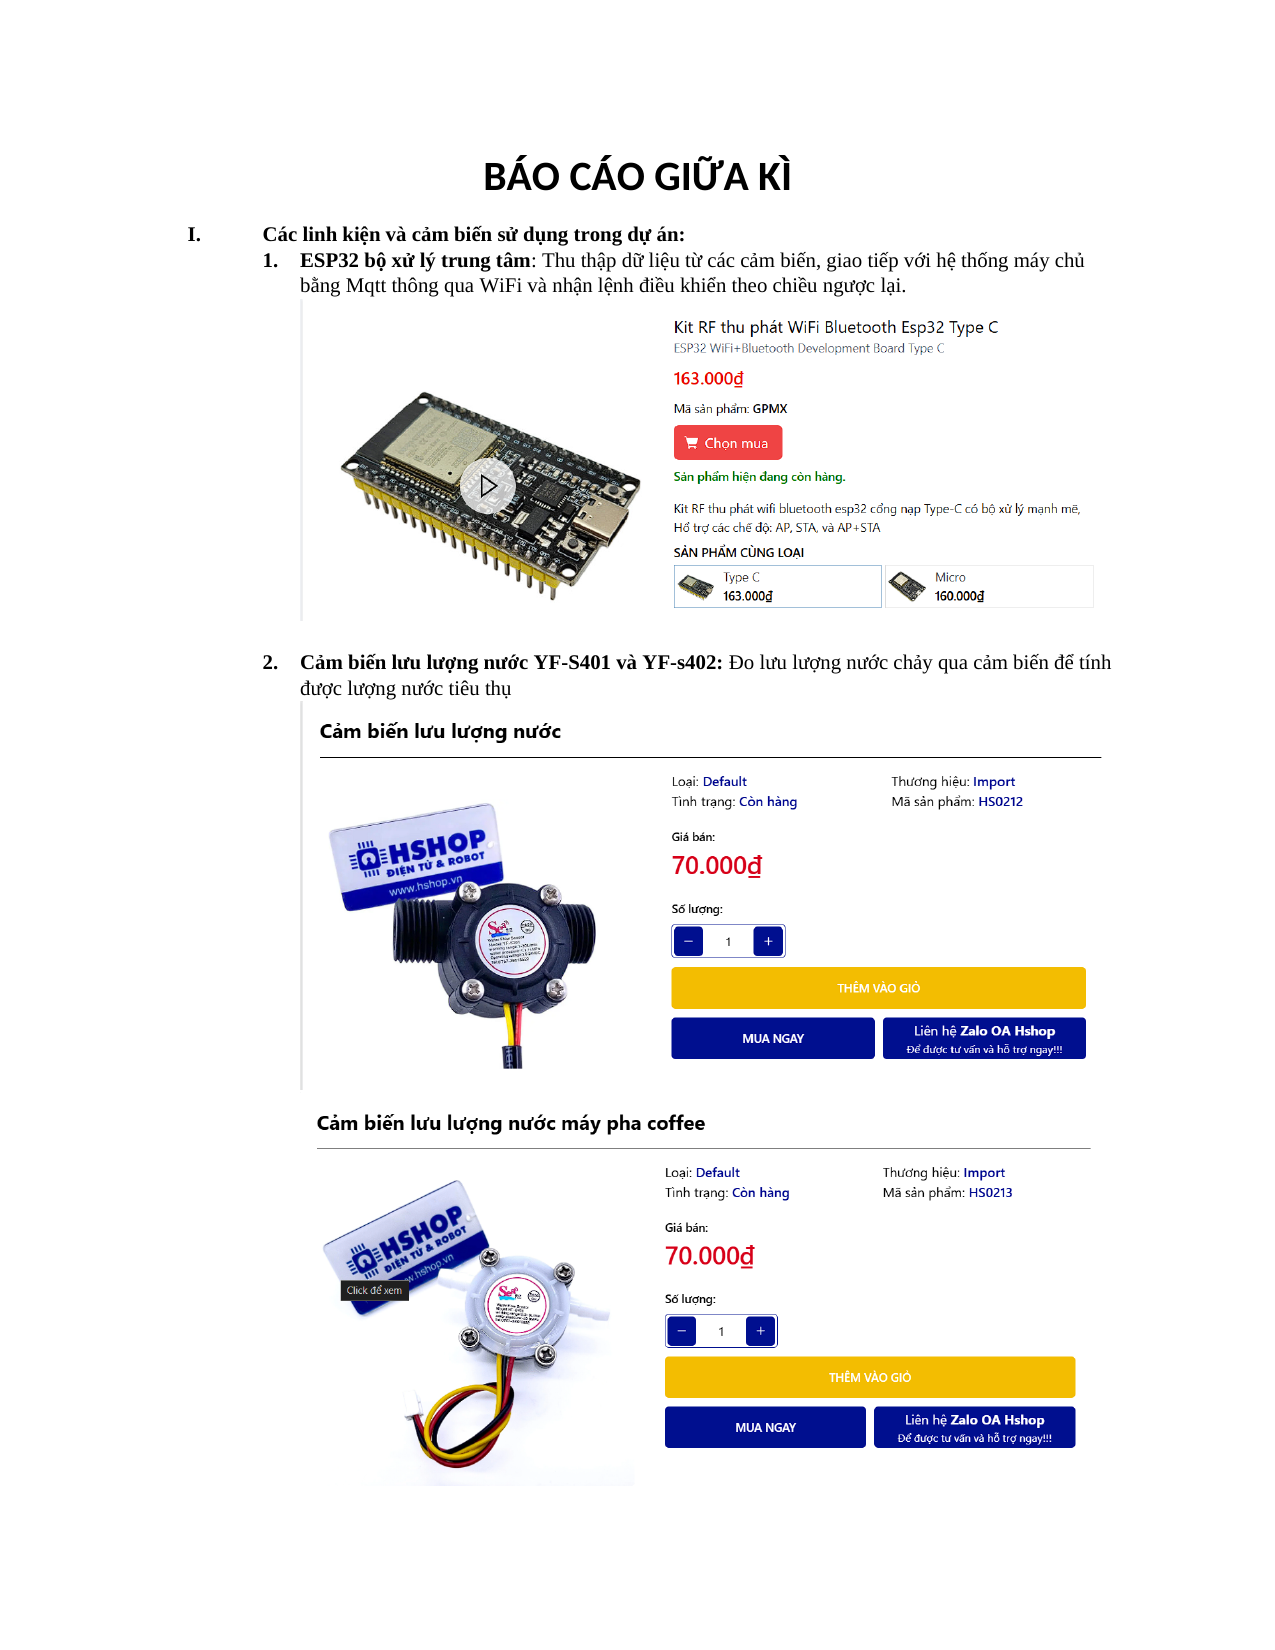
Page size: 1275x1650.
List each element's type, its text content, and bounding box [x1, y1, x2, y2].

list Cảm biến lưu lượng nước YF-S401 và YF-s402: Đo lưu lượng nước chảy qua cảm biến để tính được lượng nước tiêu thụ [262, 650, 1125, 700]
picture [300, 299, 1105, 621]
text BÁO CÁO GIỮA KÌ [150, 150, 1125, 201]
picture [300, 701, 1102, 1090]
picture [300, 1092, 1091, 1486]
list Các linh kiện và cảm biến sử dụng trong dự án: [187, 222, 1125, 246]
list ESP32 bộ xử lý trung tâm: Thu thập dữ liệu từ các cảm biến, giao tiếp với hệ thống máy chủ bằng Mqtt thông qua WiFi và nhận lệnh điều khiển theo chiều ngược lại. [262, 247, 1125, 297]
